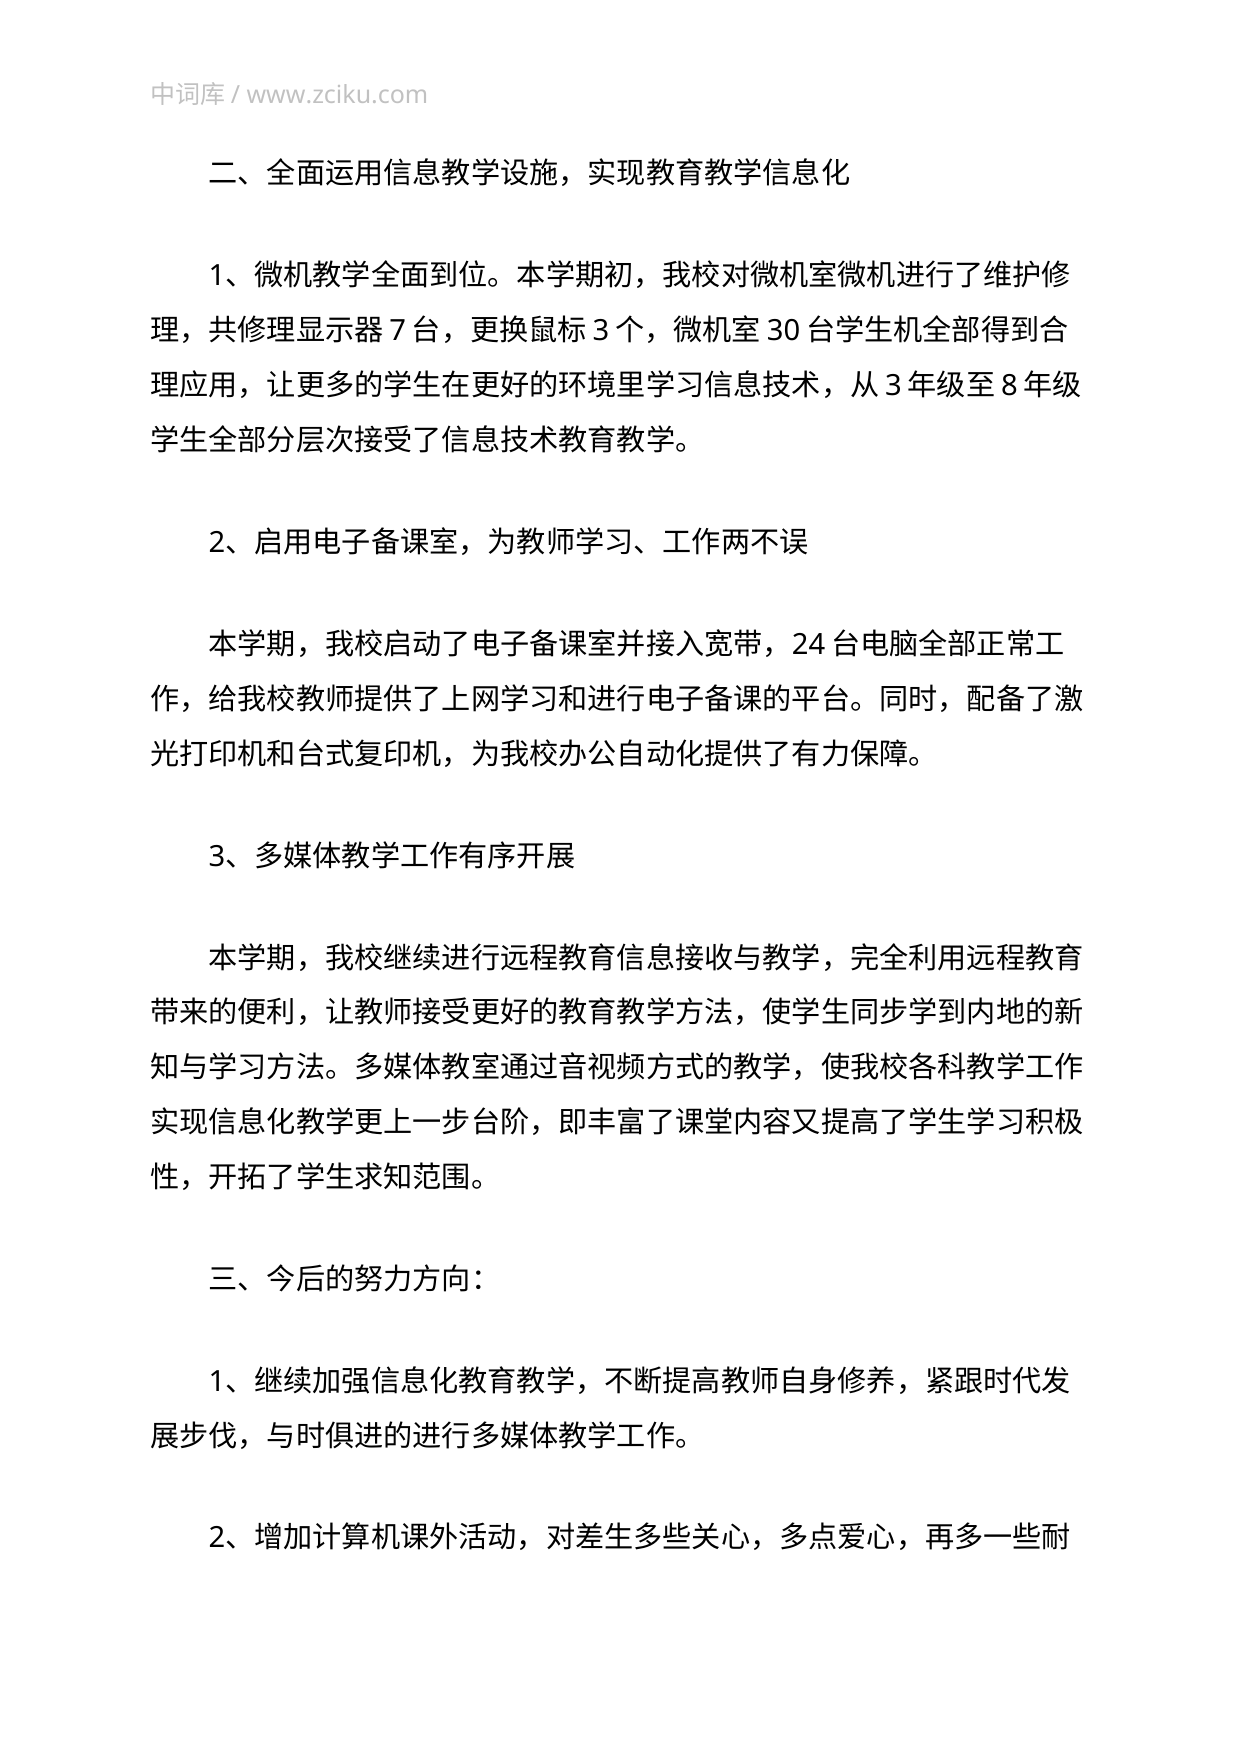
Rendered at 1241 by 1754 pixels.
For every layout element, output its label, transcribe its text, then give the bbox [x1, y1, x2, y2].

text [150, 1514, 1090, 1556]
text 3、多媒体教学工作有序开展 [150, 832, 1090, 874]
text 三、今后的努力方向： [150, 1256, 1090, 1298]
text 1、微机教学全面到位。本学期初，我校对微机室微机进行了维护修理，共修理显示器7台，更换鼠标3个，微机室30台学生机全部得到合理应用，让更多的学生在更好的环境里学习信息技术，从3年级至8年级学生全部分层次接受了信息技术教育教学。 [150, 252, 1090, 459]
text 1、继续加强信息化教育教学，不断提高教师自身修养，紧跟时代发展步伐，与时俱进的进行多媒体教学工作。 [150, 1357, 1090, 1454]
text 二、全面运用信息教学设施，实现教育教学信息化 [150, 150, 1090, 192]
text 2、启用电子备课室，为教师学习、工作两不误 [150, 518, 1090, 561]
text 本学期，我校继续进行远程教育信息接收与教学，完全利用远程教育带来的便利，让教师接受更好的教育教学方法，使学生同步学到内地的新知与学习方法。多媒体教室通过音视频方式的教学，使我校各科教学工作实现信息化教学更上一步台阶，即丰富了课堂内容又提高了学生学习积极性，开拓了学生求知范围。 [150, 934, 1090, 1196]
text 本学期，我校启动了电子备课室并接入宽带，24台电脑全部正常工作，给我校教师提供了上网学习和进行电子备课的平台。同时，配备了激光打印机和台式复印机，为我校办公自动化提供了有力保障。 [150, 621, 1090, 773]
